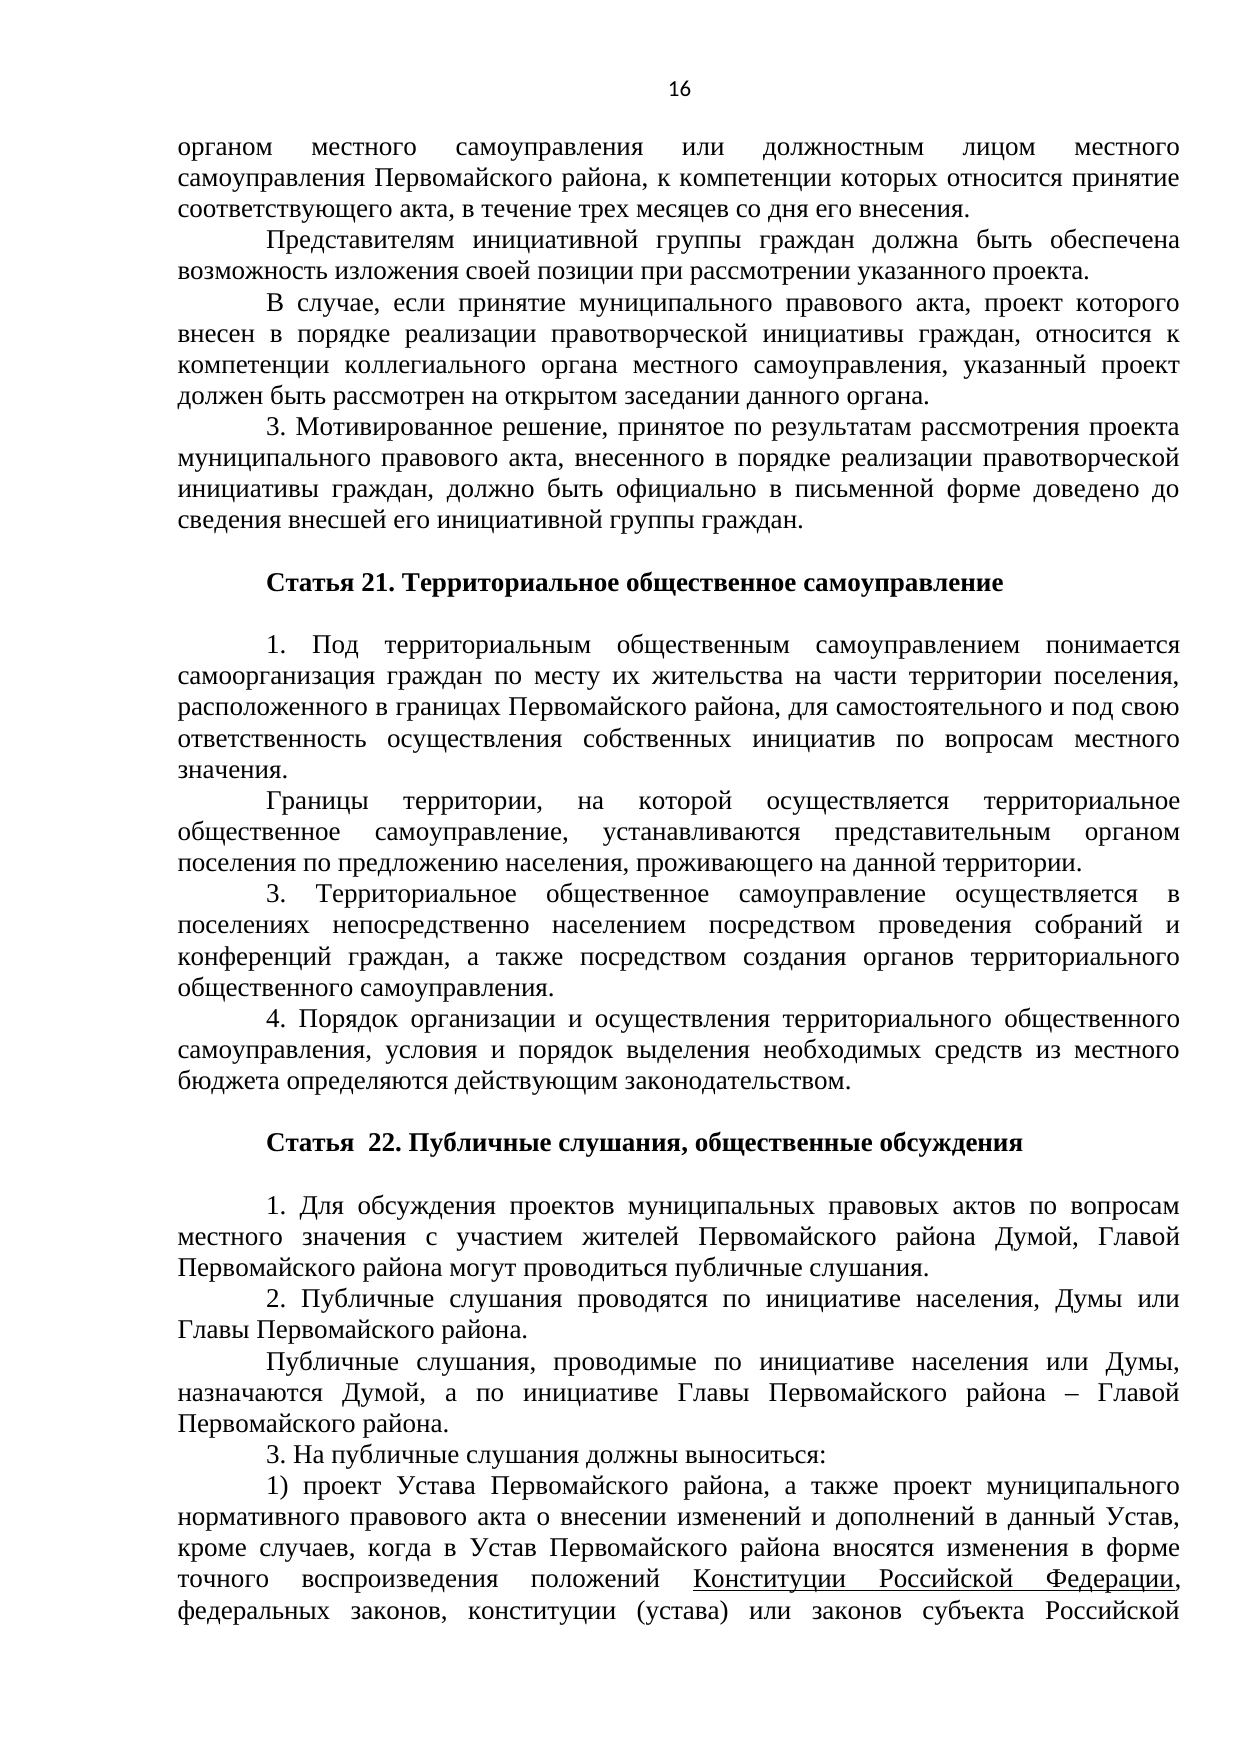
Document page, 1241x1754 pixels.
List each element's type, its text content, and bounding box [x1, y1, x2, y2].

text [177, 130, 1181, 223]
text 1. Для обсуждения проектов муниципальных правовых актов по вопросам местного значения с участием жителей Первомайского района Думой, Главой Первомайского района могут проводиться публичные слушания. [177, 1189, 1181, 1282]
text 3. На публичные слушания должны выноситься: [177, 1438, 1181, 1469]
text В случае, если принятие муниципального правового акта, проект которого внесен в порядке реализации правотворческой инициативы граждан, относится к компетенции коллегиального органа местного самоуправления, указанный проект должен быть рассмотрен на открытом заседании данного органа. [177, 286, 1181, 410]
text Представителям инициативной группы граждан должна быть обеспечена возможность изложения своей позиции при рассмотрении указанного проекта. [177, 223, 1181, 286]
text Границы территории, на которой осуществляется территориальное общественное самоуправление, устанавливаются представительным органом поселения по предложению населения, проживающего на данной территории. [177, 784, 1181, 877]
text 2. Публичные слушания проводятся по инициативе населения, Думы или Главы Первомайского района. [177, 1282, 1181, 1344]
text 1. Под территориальным общественным самоуправлением понимается самоорганизация граждан по месту их жительства на части территории поселения, расположенного в границах Первомайского района, для самостоятельного и под свою ответственность осуществления собственных инициатив по вопросам местного значения. [177, 628, 1181, 784]
text 4. Порядок организации и осуществления территориального общественного самоуправления, условия и порядок выделения необходимых средств из местного бюджета определяются действующим законодательством. [177, 1002, 1181, 1095]
subtitle Статья 22. Публичные слушания, общественные обсуждения [177, 1127, 1181, 1158]
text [177, 1469, 1181, 1625]
text Публичные слушания, проводимые по инициативе населения или Думы, назначаются Думой, а по инициативе Главы Первомайского района – Главой Первомайского района. [177, 1344, 1181, 1438]
text 3. Мотивированное решение, принятое по результатам рассмотрения проекта муниципального правового акта, внесенного в порядке реализации правотворческой инициативы граждан, должно быть официально в письменной форме доведено до сведения внесшей его инициативной группы граждан. [177, 410, 1181, 535]
subtitle Статья 21. Территориальное общественное самоуправление [177, 566, 1181, 597]
text 3. Территориальное общественное самоуправление осуществляется в поселениях непосредственно населением посредством проведения собраний и конференций граждан, а также посредством создания органов территориального общественного самоуправления. [177, 877, 1181, 1002]
